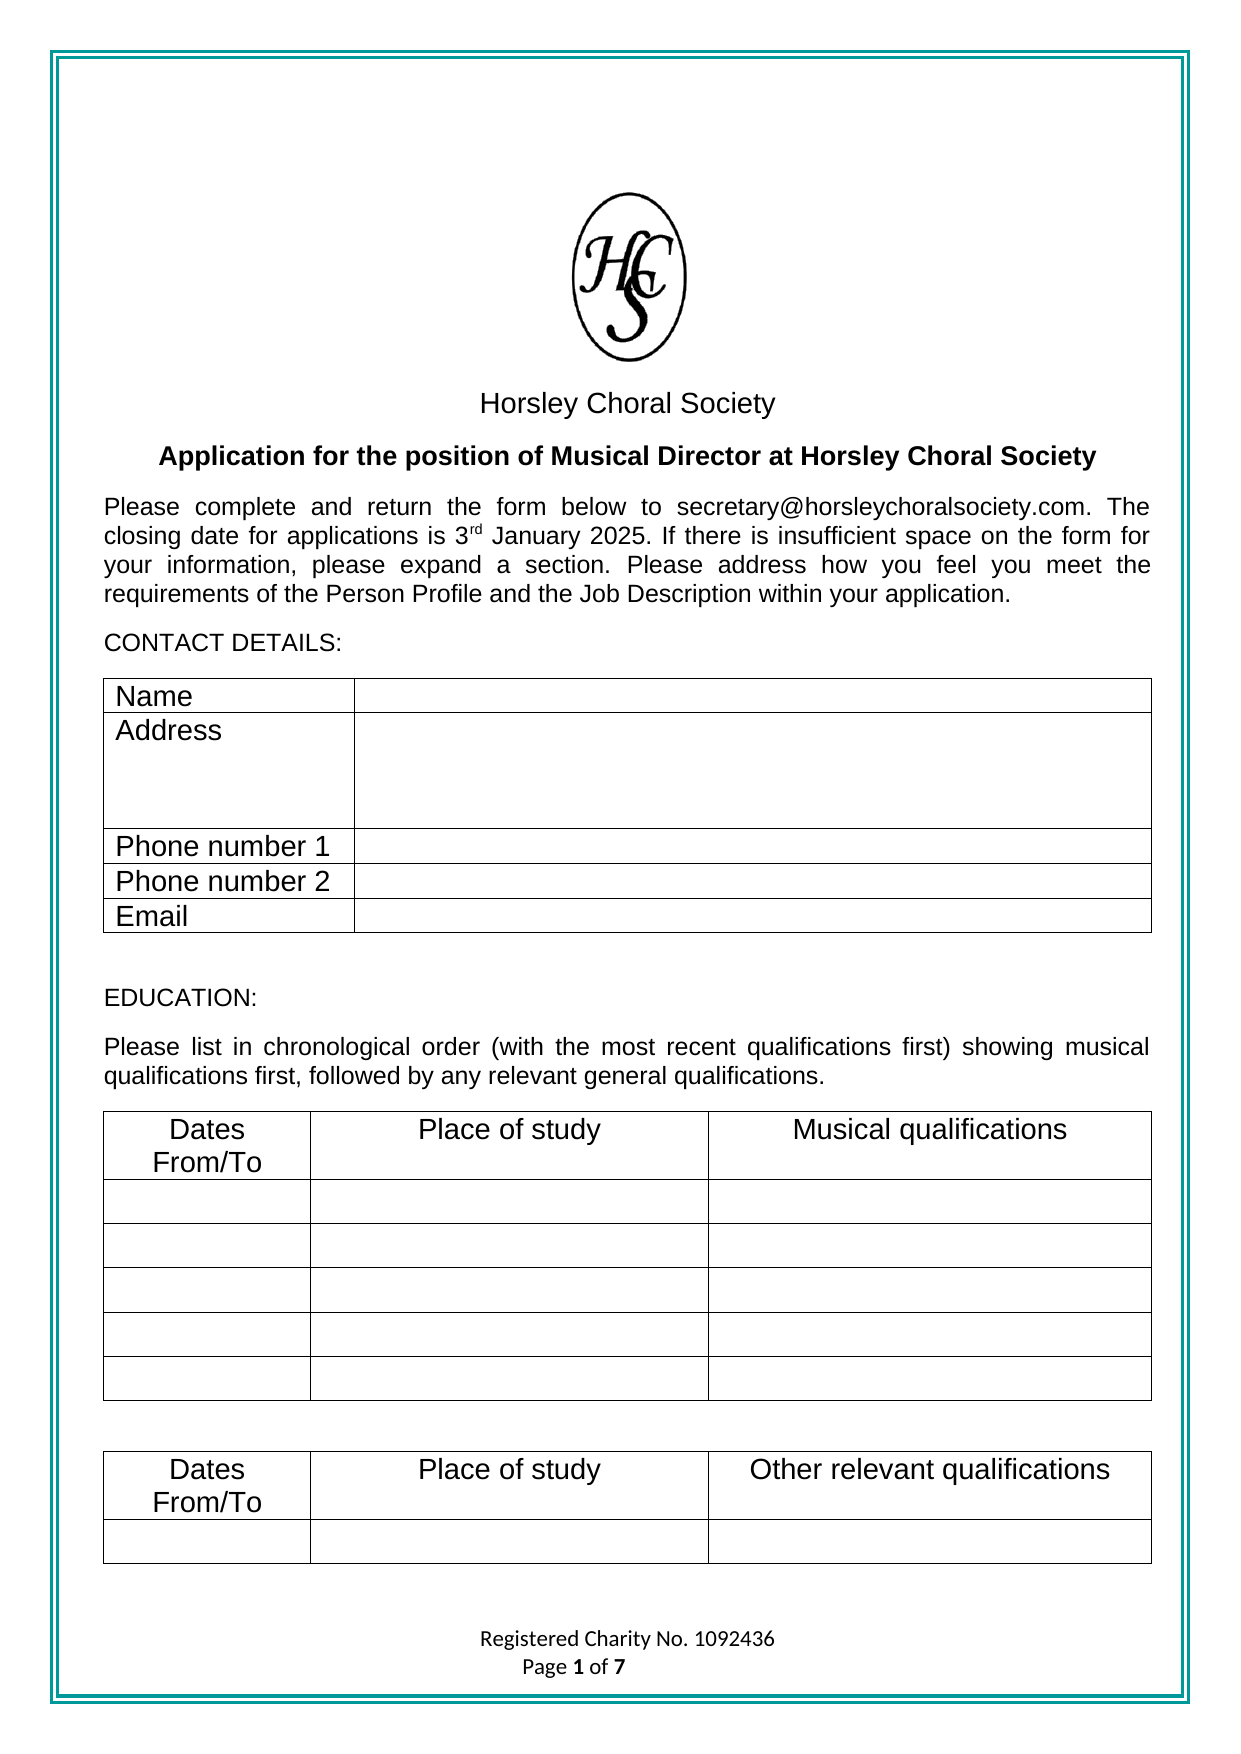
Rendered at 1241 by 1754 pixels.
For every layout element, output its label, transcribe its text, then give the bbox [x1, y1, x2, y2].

table_header Dates From/To [104, 1452, 310, 1519]
table_cell Email [104, 899, 354, 932]
table_cell [355, 829, 1151, 863]
table_cell [104, 1520, 310, 1563]
text CONTACT DETAILS: [103, 628, 1152, 657]
table_cell Phone number 1 [104, 829, 354, 863]
table_header [355, 679, 1151, 712]
table_header Place of study [311, 1112, 708, 1179]
text EDUCATION: [103, 983, 1152, 1011]
table_cell [104, 1268, 310, 1312]
text Application for the position of Musical Director at Horsley Choral Society [103, 440, 1152, 471]
table_cell [104, 1180, 310, 1223]
text Please list in chronological order (with the most recent qualifications first) showing musical qualifications first, followed by any relevant general qualifications. [103, 1032, 1152, 1090]
picture [563, 187, 693, 365]
text Please complete and return the form below to secretary@horsleychoralsociety.com. The closing date for applications is 3rd January 2025. If there is insufficient space on the form for your information, please expand a section. Please address how you feel you meet the requirements of the Person Profile and the Job Description within your application. [103, 492, 1152, 607]
table_cell [104, 1224, 310, 1267]
table_cell [709, 1268, 1151, 1312]
table_header Other relevant qualifications [709, 1452, 1151, 1519]
table_cell [709, 1357, 1151, 1400]
table_cell [311, 1224, 708, 1267]
table_cell [355, 864, 1151, 897]
table_cell Phone number 2 [104, 864, 354, 897]
table_cell [355, 899, 1151, 932]
table_cell [311, 1313, 708, 1356]
text Horsley Choral Society [103, 386, 1152, 419]
table_cell Address [104, 713, 354, 828]
table_cell [311, 1180, 708, 1223]
table_cell [311, 1357, 708, 1400]
table_cell [709, 1313, 1151, 1356]
table_header Name [104, 679, 354, 712]
table_cell [709, 1180, 1151, 1223]
table_cell [709, 1520, 1151, 1563]
table_header Musical qualifications [709, 1112, 1151, 1179]
table_header Dates From/To [104, 1112, 310, 1179]
table_header Place of study [311, 1452, 708, 1519]
table_cell [104, 1313, 310, 1356]
table_cell [311, 1520, 708, 1563]
table_cell [355, 713, 1151, 828]
table_cell [104, 1357, 310, 1400]
table_cell [311, 1268, 708, 1312]
table_cell [709, 1224, 1151, 1267]
